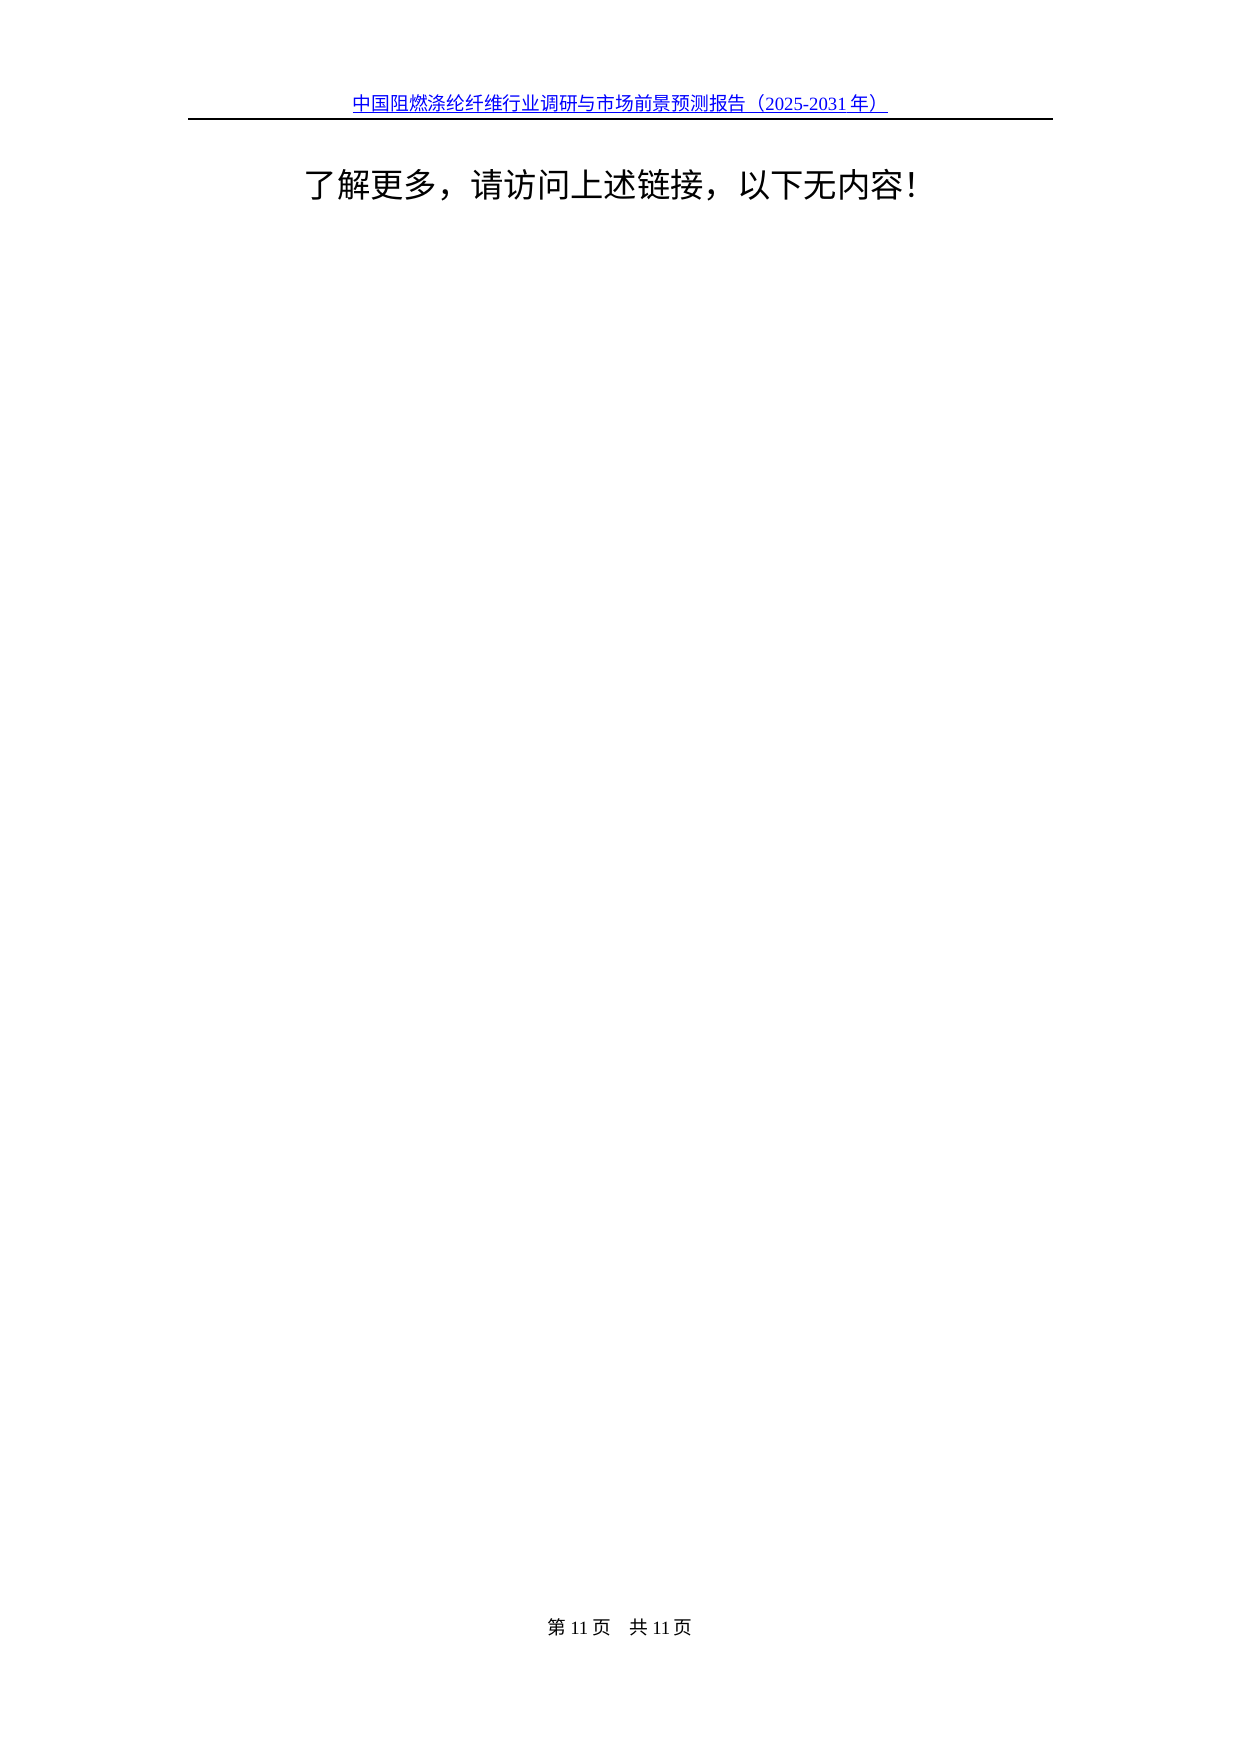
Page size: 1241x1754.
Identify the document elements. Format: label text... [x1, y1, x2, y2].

title 了解更多，请访问上述链接，以下无内容！ [187, 150, 1053, 215]
